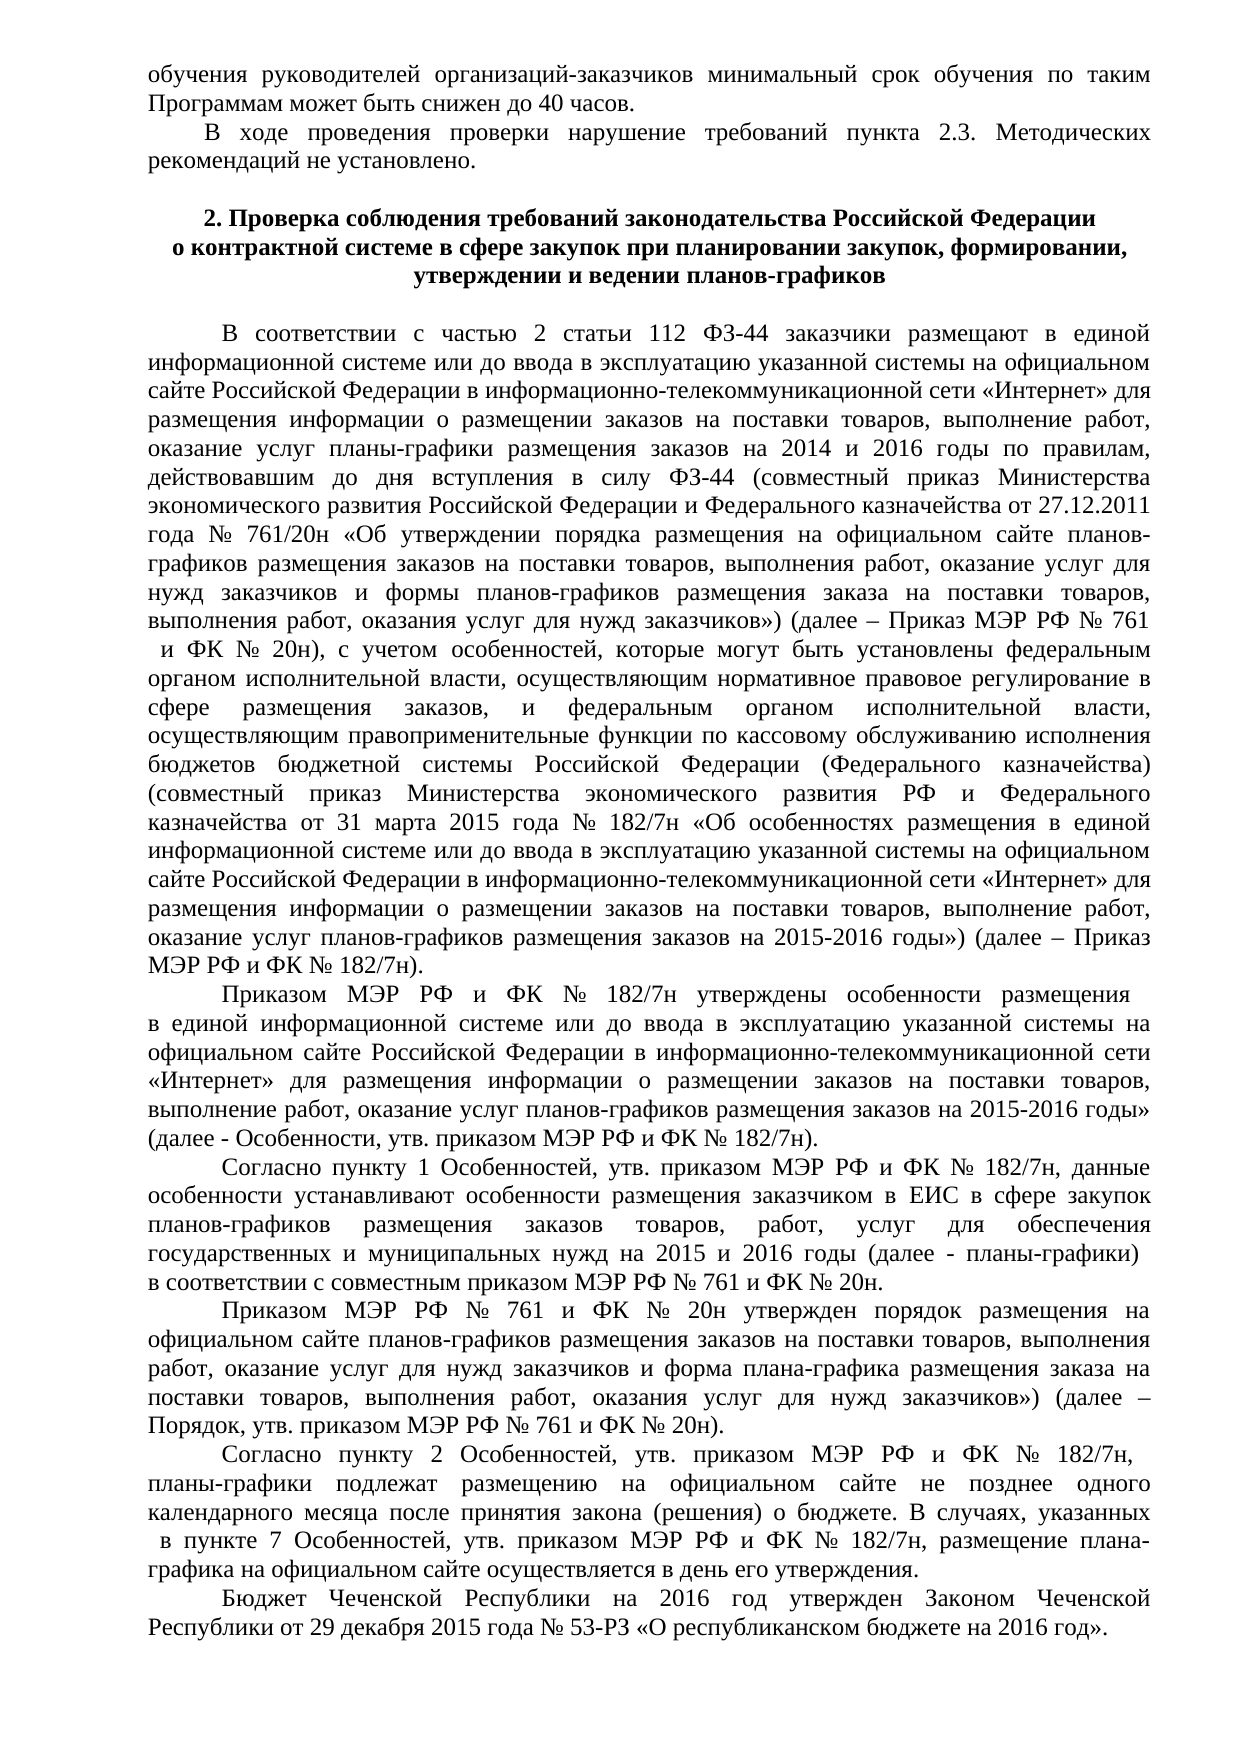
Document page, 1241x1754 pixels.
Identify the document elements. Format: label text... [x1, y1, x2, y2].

text Согласно пункту 2 Особенностей, утв. приказом МЭР РФ и ФК № 182/7н, планы-графики подлежат размещению на официальном сайте не позднее одного календарного месяца после принятия закона (решения) о бюджете. В случаях, указанных в пункте 7 Особенностей, утв. приказом МЭР РФ и ФК № 182/7н, размещение плана-графика на официальном сайте осуществляется в день его утверждения. [148, 1439, 1152, 1583]
text 2. Проверка соблюдения требований законодательства Российской Федерации [148, 203, 1152, 232]
text Согласно пункту 1 Особенностей, утв. приказом МЭР РФ и ФК № 182/7н, данные особенности устанавливают особенности размещения заказчиком в ЕИС в сфере закупок планов-графиков размещения заказов товаров, работ, услуг для обеспечения государственных и муниципальных нужд на 2015 и 2016 годы (далее - планы-графики) в соответствии с совместным приказом МЭР РФ № 761 и ФК № 20н. [148, 1152, 1152, 1295]
text о контрактной системе в сфере закупок при планировании закупок, формировании, утверждении и ведении планов-графиков [148, 232, 1152, 289]
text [148, 59, 1152, 117]
text В соответствии с частью 2 статьи 112 ФЗ-44 заказчики размещают в единой информационной системе или до ввода в эксплуатацию указанной системы на официальном сайте Российской Федерации в информационно-телекоммуникационной сети «Интернет» для размещения информации о размещении заказов на поставки товаров, выполнение работ, оказание услуг планы-графики размещения заказов на 2014 и 2016 годы по правилам, действовавшим до дня вступления в силу ФЗ-44 (совместный приказ Министерства экономического развития Российской Федерации и Федерального казначейства от 27.12.2011 года № 761/20н «Об утверждении порядка размещения на официальном сайте планов-графиков размещения заказов на поставки товаров, выполнения работ, оказание услуг для нужд заказчиков и формы планов-графиков размещения заказа на поставки товаров, выполнения работ, оказания услуг для нужд заказчиков») (далее – Приказ МЭР РФ № 761 и ФК № 20н), с учетом особенностей, которые могут быть установлены федеральным органом исполнительной власти, осуществляющим нормативное правовое регулирование в сфере размещения заказов, и федеральным органом исполнительной власти, осуществляющим правоприменительные функции по кассовому обслуживанию исполнения бюджетов бюджетной системы Российской Федерации (Федерального казначейства) (совместный приказ Министерства экономического развития РФ и Федерального казначейства от 31 марта 2015 года № 182/7н «Об особенностях размещения в единой информационной системе или до ввода в эксплуатацию указанной системы на официальном сайте Российской Федерации в информационно-телекоммуникационной сети «Интернет» для размещения информации о размещении заказов на поставки товаров, выполнение работ, оказание услуг планов-графиков размещения заказов на 2015-2016 годы») (далее – Приказ МЭР РФ и ФК № 182/7н). [148, 318, 1152, 979]
text Приказом МЭР РФ и ФК № 182/7н утверждены особенности размещения в единой информационной системе или до ввода в эксплуатацию указанной системы на официальном сайте Российской Федерации в информационно-телекоммуникационной сети «Интернет» для размещения информации о размещении заказов на поставки товаров, выполнение работ, оказание услуг планов-графиков размещения заказов на 2015-2016 годы» (далее - Особенности, утв. приказом МЭР РФ и ФК № 182/7н). [148, 979, 1152, 1152]
text Бюджет Чеченской Республики на 2016 год утвержден Законом Чеченской Республики от 29 декабря 2015 года № 53-РЗ «О республиканском бюджете на 2016 год». [148, 1583, 1152, 1640]
text В ходе проведения проверки нарушение требований пункта 2.3. Методических рекомендаций не установлено. [148, 117, 1152, 174]
text Приказом МЭР РФ № 761 и ФК № 20н утвержден порядок размещения на официальном сайте планов-графиков размещения заказов на поставки товаров, выполнения работ, оказание услуг для нужд заказчиков и форма плана-графика размещения заказа на поставки товаров, выполнения работ, оказания услуг для нужд заказчиков») (далее – Порядок, утв. приказом МЭР РФ № 761 и ФК № 20н). [148, 1295, 1152, 1439]
